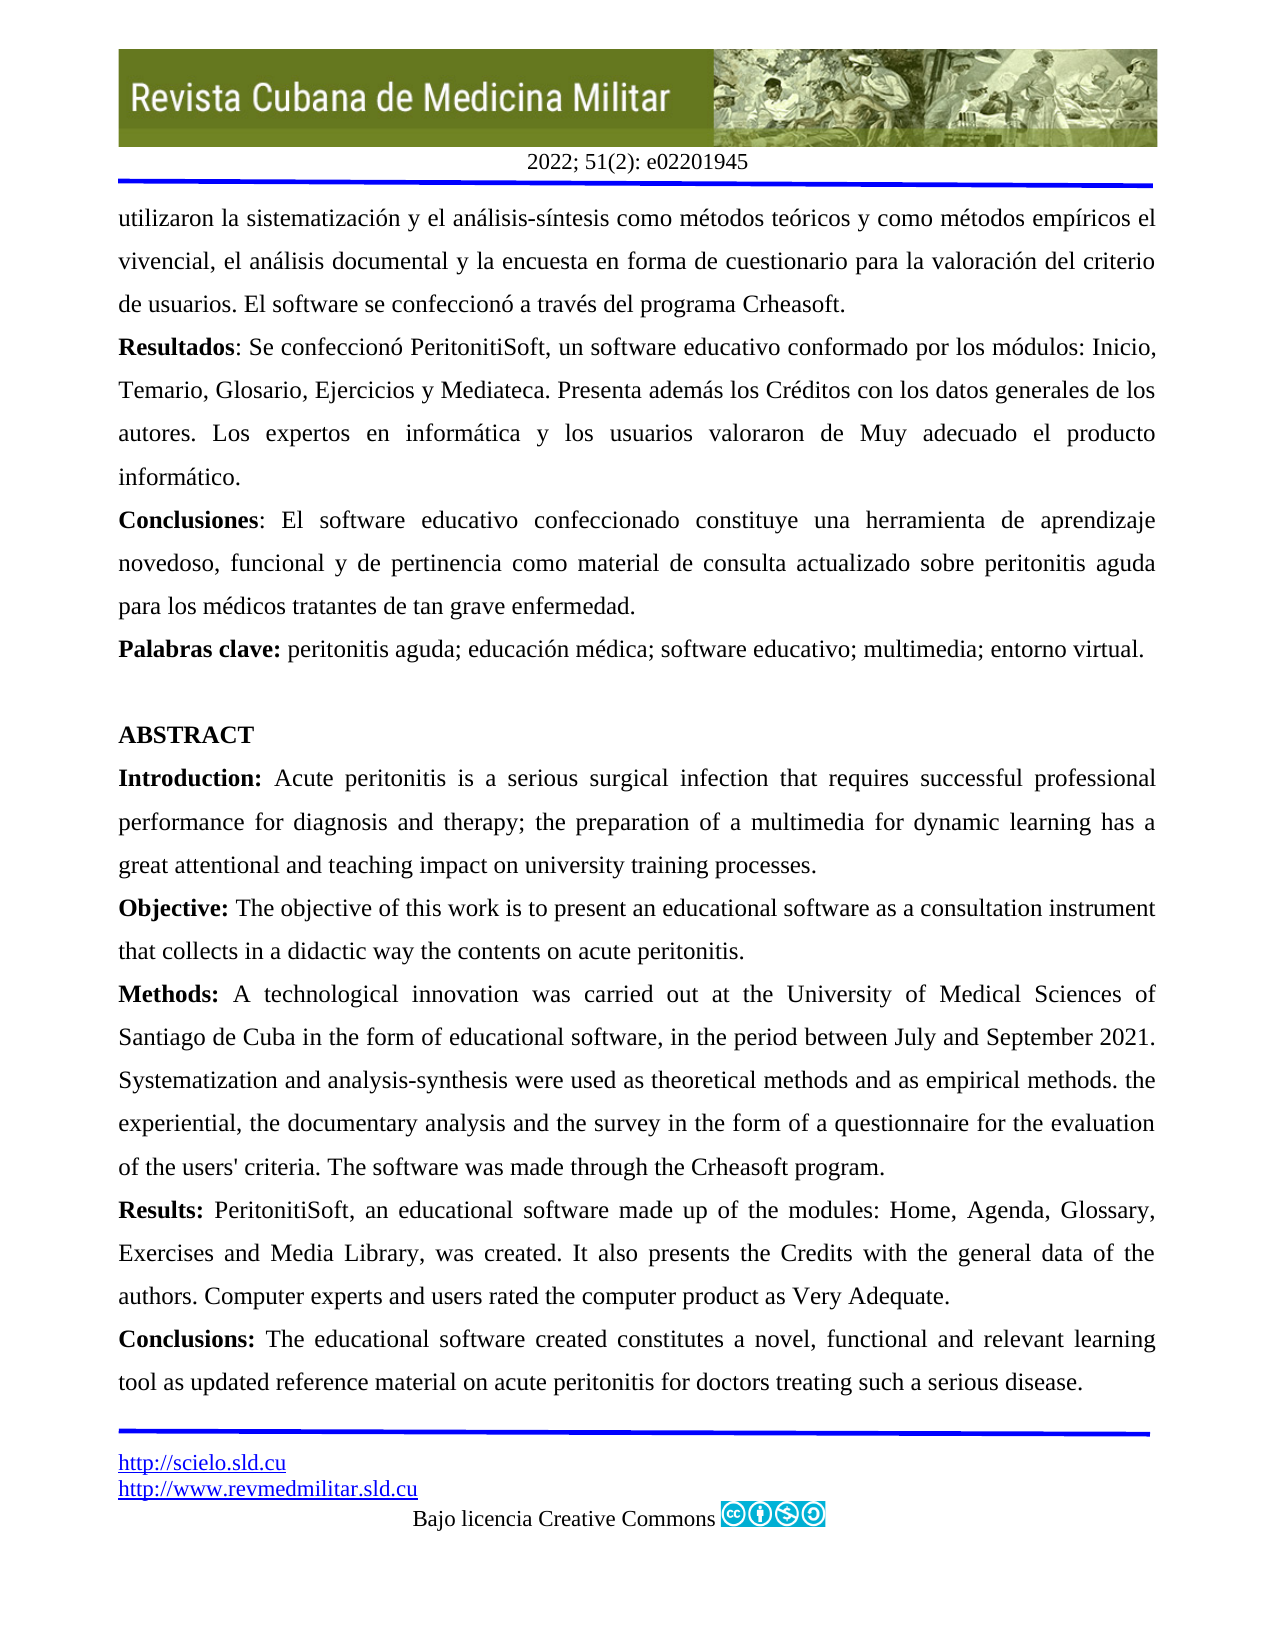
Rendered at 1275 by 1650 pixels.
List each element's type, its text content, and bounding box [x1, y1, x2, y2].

picture [720, 1501, 826, 1527]
text ABSTRACT [118, 720, 1157, 749]
text Palabras clave: peritonitis aguda; educación médica; software educativo; multimedia; entorno virtual. [118, 634, 1157, 663]
text Results: PeritonitiSoft, an educational software made up of the modules: Home, Agenda, Glossary, Exercises and Media Library, was created. It also presents the Credits with the general data of the authors. Computer experts and users rated the computer product as Very Adequate. [118, 1195, 1157, 1310]
text Resultados: Se confeccionó PeritonitiSoft, un software educativo conformado por los módulos: Inicio, Temario, Glosario, Ejercicios y Mediateca. Presenta además los Créditos con los datos generales de los autores. Los expertos en informática y los usuarios valoraron de Muy adecuado el producto informático. [118, 332, 1157, 490]
text Methods: A technological innovation was carried out at the University of Medical Sciences of Santiago de Cuba in the form of educational software, in the period between July and September 2021. Systematization and analysis-synthesis were used as theoretical methods and as empirical methods. the experiential, the documentary analysis and the survey in the form of a questionnaire for the evaluation of the users' criteria. The software was made through the Crheasoft program. [118, 979, 1157, 1180]
picture [118, 49, 1158, 147]
text Objective: The objective of this work is to present an educational software as a consultation instrument that collects in a didactic way the contents on acute peritonitis. [118, 893, 1157, 965]
text Conclusiones: El software educativo confeccionado constituye una herramienta de aprendizaje novedoso, funcional y de pertinencia como material de consulta actualizado sobre peritonitis aguda para los médicos tratantes de tan grave enfermedad. [118, 505, 1157, 620]
text Conclusions: The educational software created constitutes a novel, functional and relevant learning tool as updated reference material on acute peritonitis for doctors treating such a serious disease. [118, 1324, 1157, 1396]
text Introduction: Acute peritonitis is a serious surgical infection that requires successful professional performance for diagnosis and therapy; the preparation of a multimedia for dynamic learning has a great attentional and teaching impact on university training processes. [118, 763, 1157, 878]
